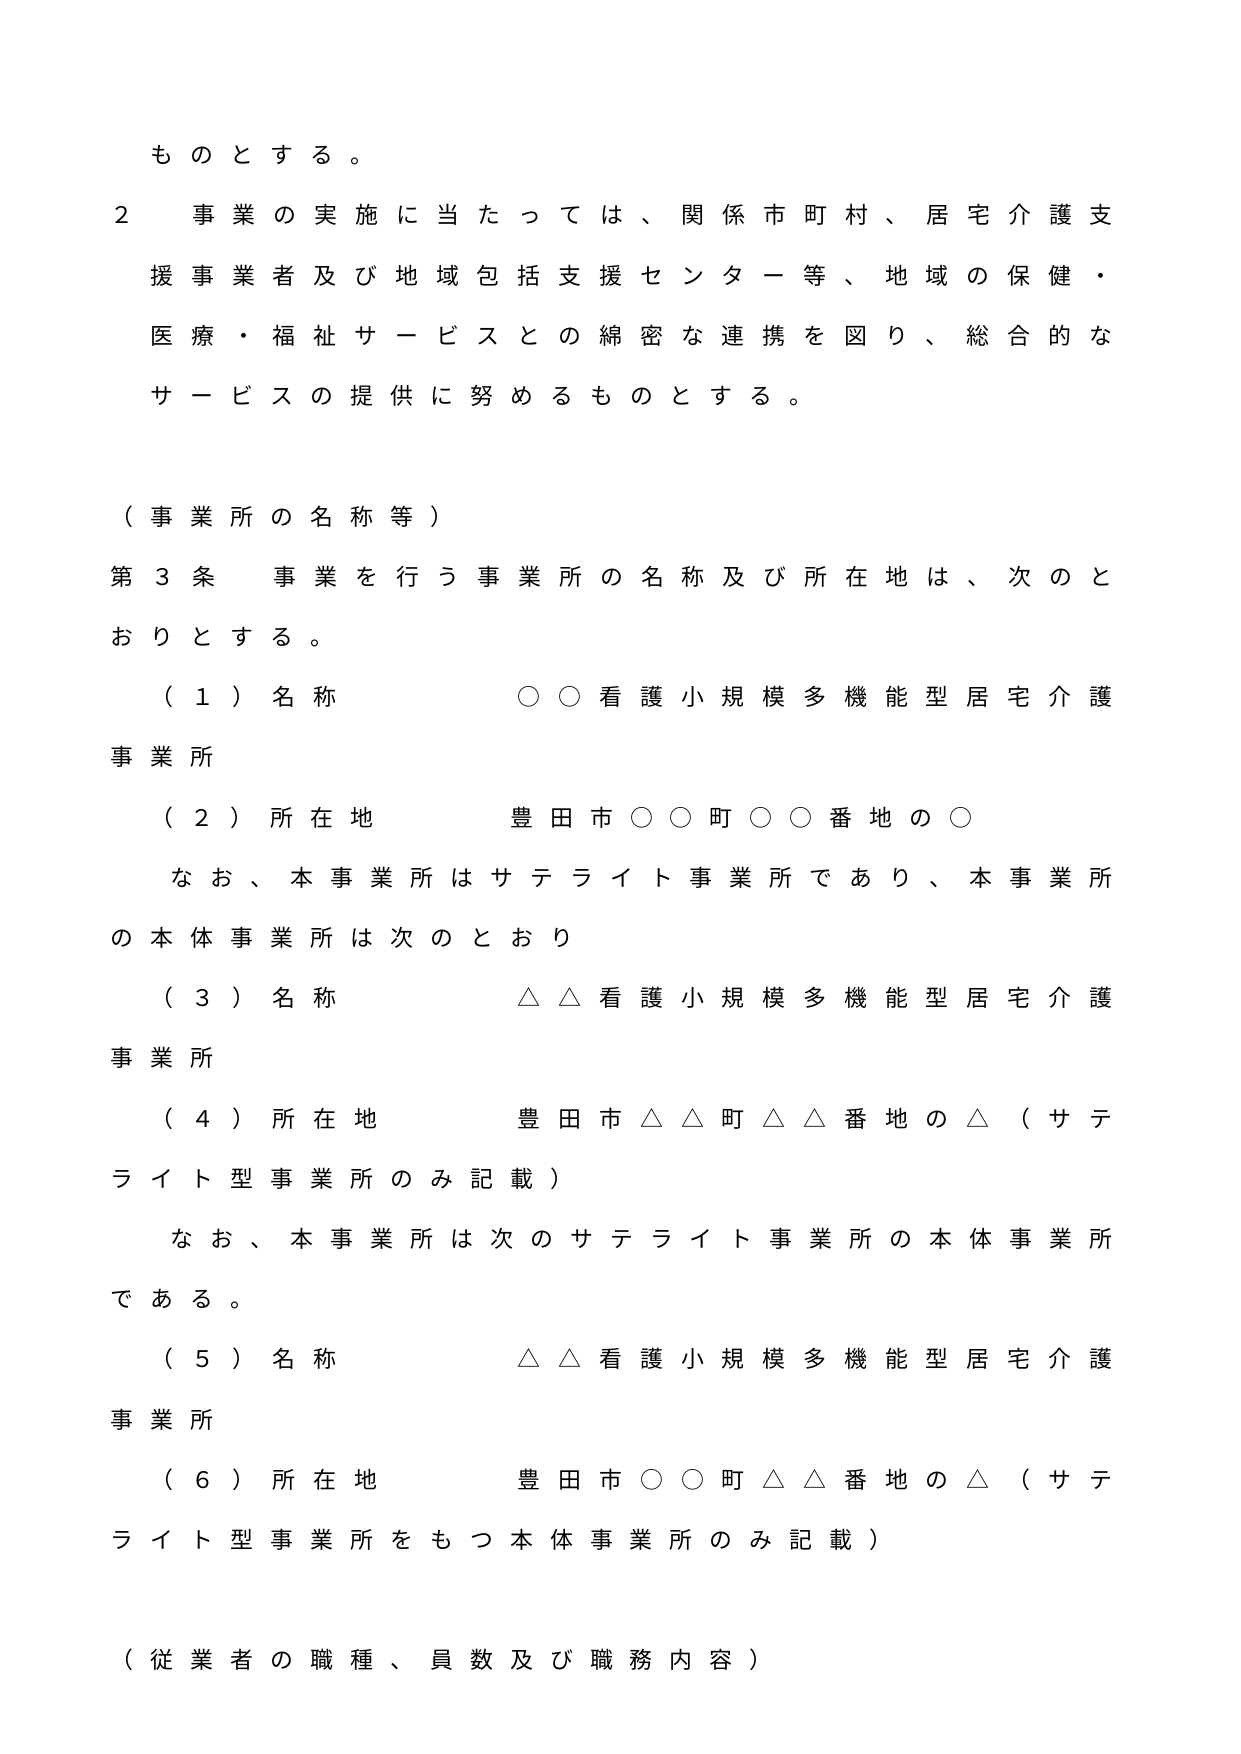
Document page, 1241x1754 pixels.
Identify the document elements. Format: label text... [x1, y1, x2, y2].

text （１）名称 ○○看護小規模多機能型居宅介護事業所 [110, 666, 1130, 786]
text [110, 124, 1130, 184]
text ２ 事業の実施に当たっては、関係市町村、居宅介護支援事業者及び地域包括支援センター等、地域の保健・医療・福祉サービスとの綿密な連携を図り、総合的なサービスの提供に努めるものとする。 [110, 184, 1130, 425]
text （３）名称 △△看護小規模多機能型居宅介護事業所 [110, 967, 1130, 1087]
text （従業者の職種、員数及び職務内容） [110, 1629, 1130, 1689]
text （５）名称 △△看護小規模多機能型居宅介護事業所 [110, 1328, 1130, 1448]
text （６）所在地 豊田市○○町△△番地の△（サテライト型事業所をもつ本体事業所のみ記載） [110, 1448, 1130, 1569]
text （４）所在地 豊田市△△町△△番地の△（サテライト型事業所のみ記載） [110, 1087, 1130, 1207]
text （事業所の名称等） [110, 485, 1130, 545]
text なお、本事業所はサテライト事業所であり、本事業所の本体事業所は次のとおり [110, 846, 1130, 967]
text （２）所在地 豊田市○○町○○番地の○ [110, 786, 1130, 846]
text 第３条 事業を行う事業所の名称及び所在地は、次のとおりとする。 [110, 545, 1130, 666]
text なお、本事業所は次のサテライト事業所の本体事業所である。 [110, 1207, 1130, 1328]
